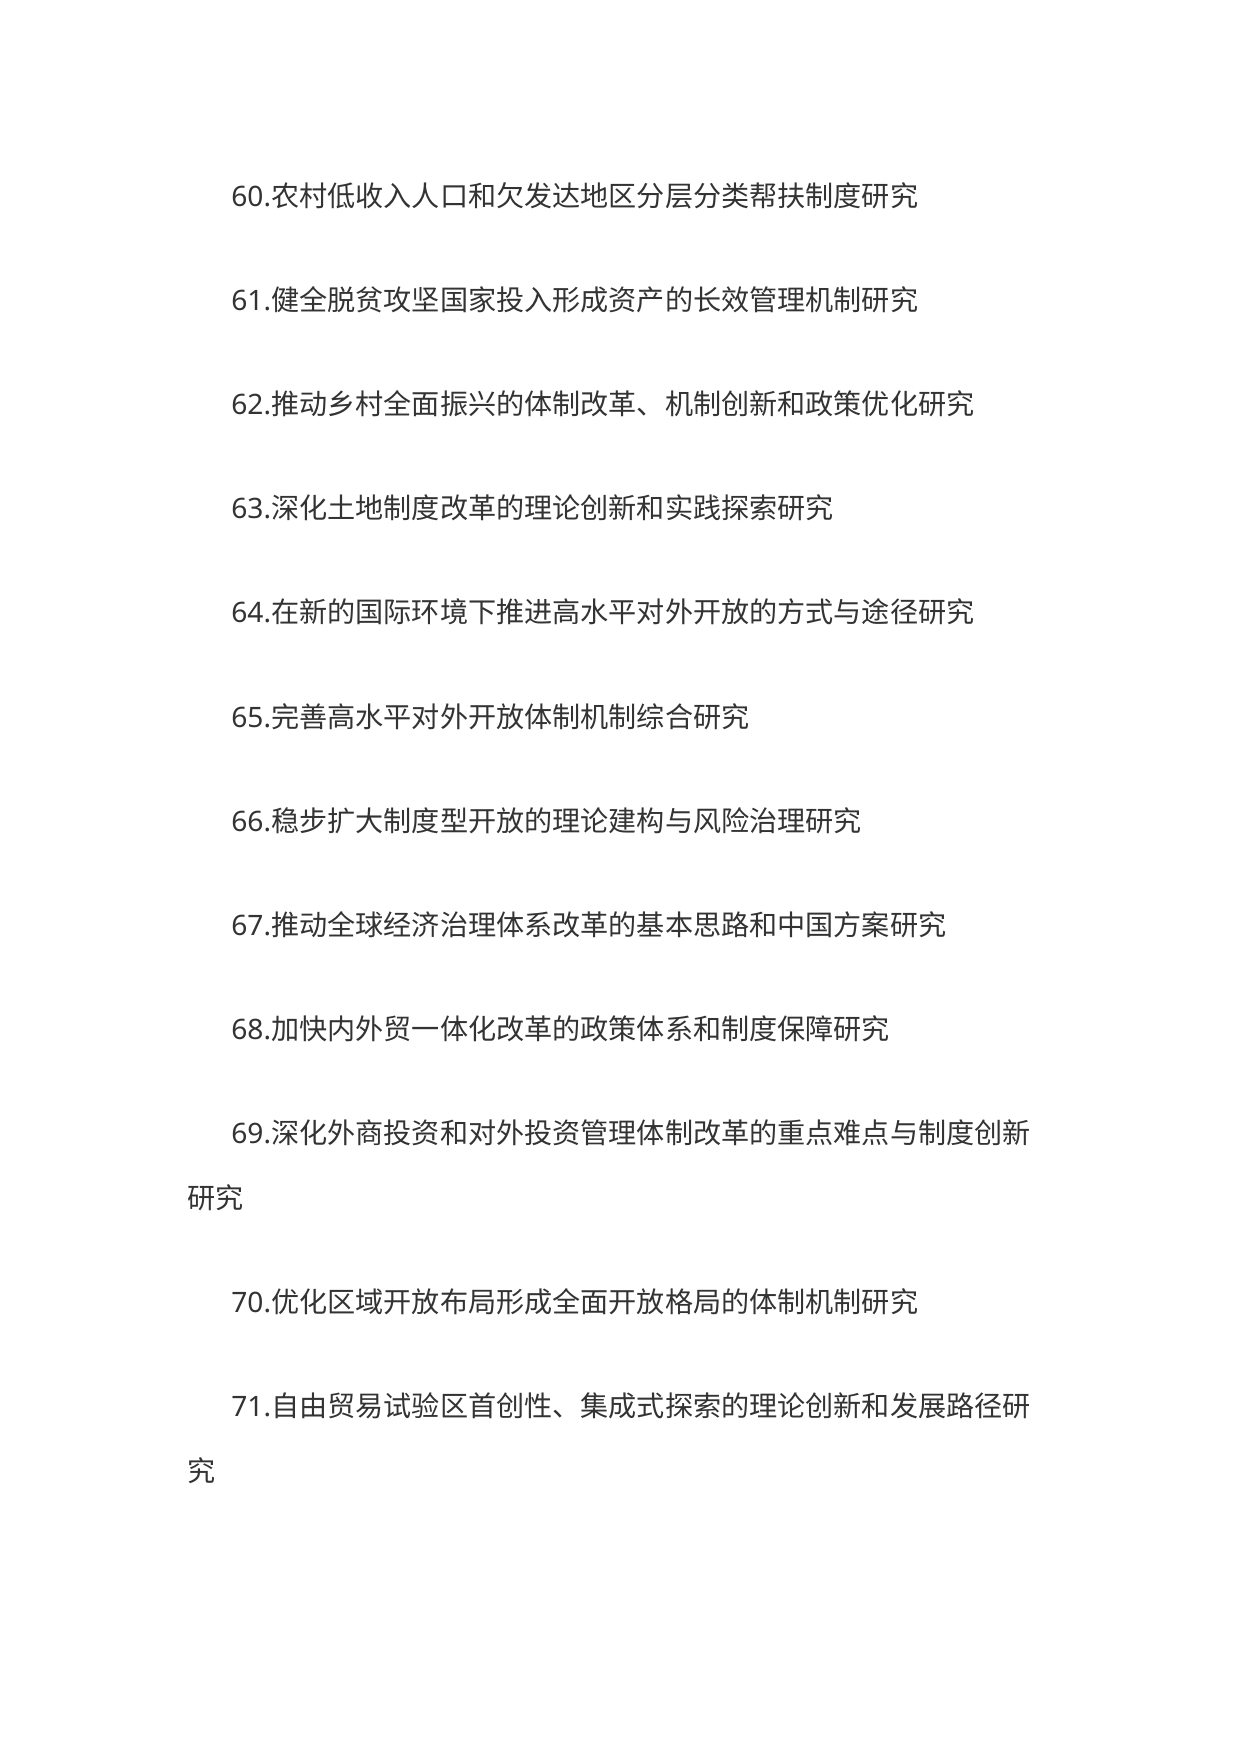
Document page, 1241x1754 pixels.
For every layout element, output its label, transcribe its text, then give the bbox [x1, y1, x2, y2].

text 65.完善高水平对外开放体制机制综合研究 [187, 682, 1053, 747]
text 63.深化土地制度改革的理论创新和实践探索研究 [187, 474, 1053, 539]
text 60.农村低收入人口和欠发达地区分层分类帮扶制度研究 [187, 162, 1053, 227]
text 69.深化外商投资和对外投资管理体制改革的重点难点与制度创新研究 [187, 1098, 1053, 1228]
text 61.健全脱贫攻坚国家投入形成资产的长效管理机制研究 [187, 266, 1053, 331]
text 67.推动全球经济治理体系改革的基本思路和中国方案研究 [187, 890, 1053, 955]
text 71.自由贸易试验区首创性、集成式探索的理论创新和发展路径研究 [187, 1372, 1053, 1502]
text 68.加快内外贸一体化改革的政策体系和制度保障研究 [187, 994, 1053, 1059]
text 62.推动乡村全面振兴的体制改革、机制创新和政策优化研究 [187, 370, 1053, 435]
text 70.优化区域开放布局形成全面开放格局的体制机制研究 [187, 1268, 1053, 1333]
text 64.在新的国际环境下推进高水平对外开放的方式与途径研究 [187, 578, 1053, 643]
text 66.稳步扩大制度型开放的理论建构与风险治理研究 [187, 786, 1053, 851]
